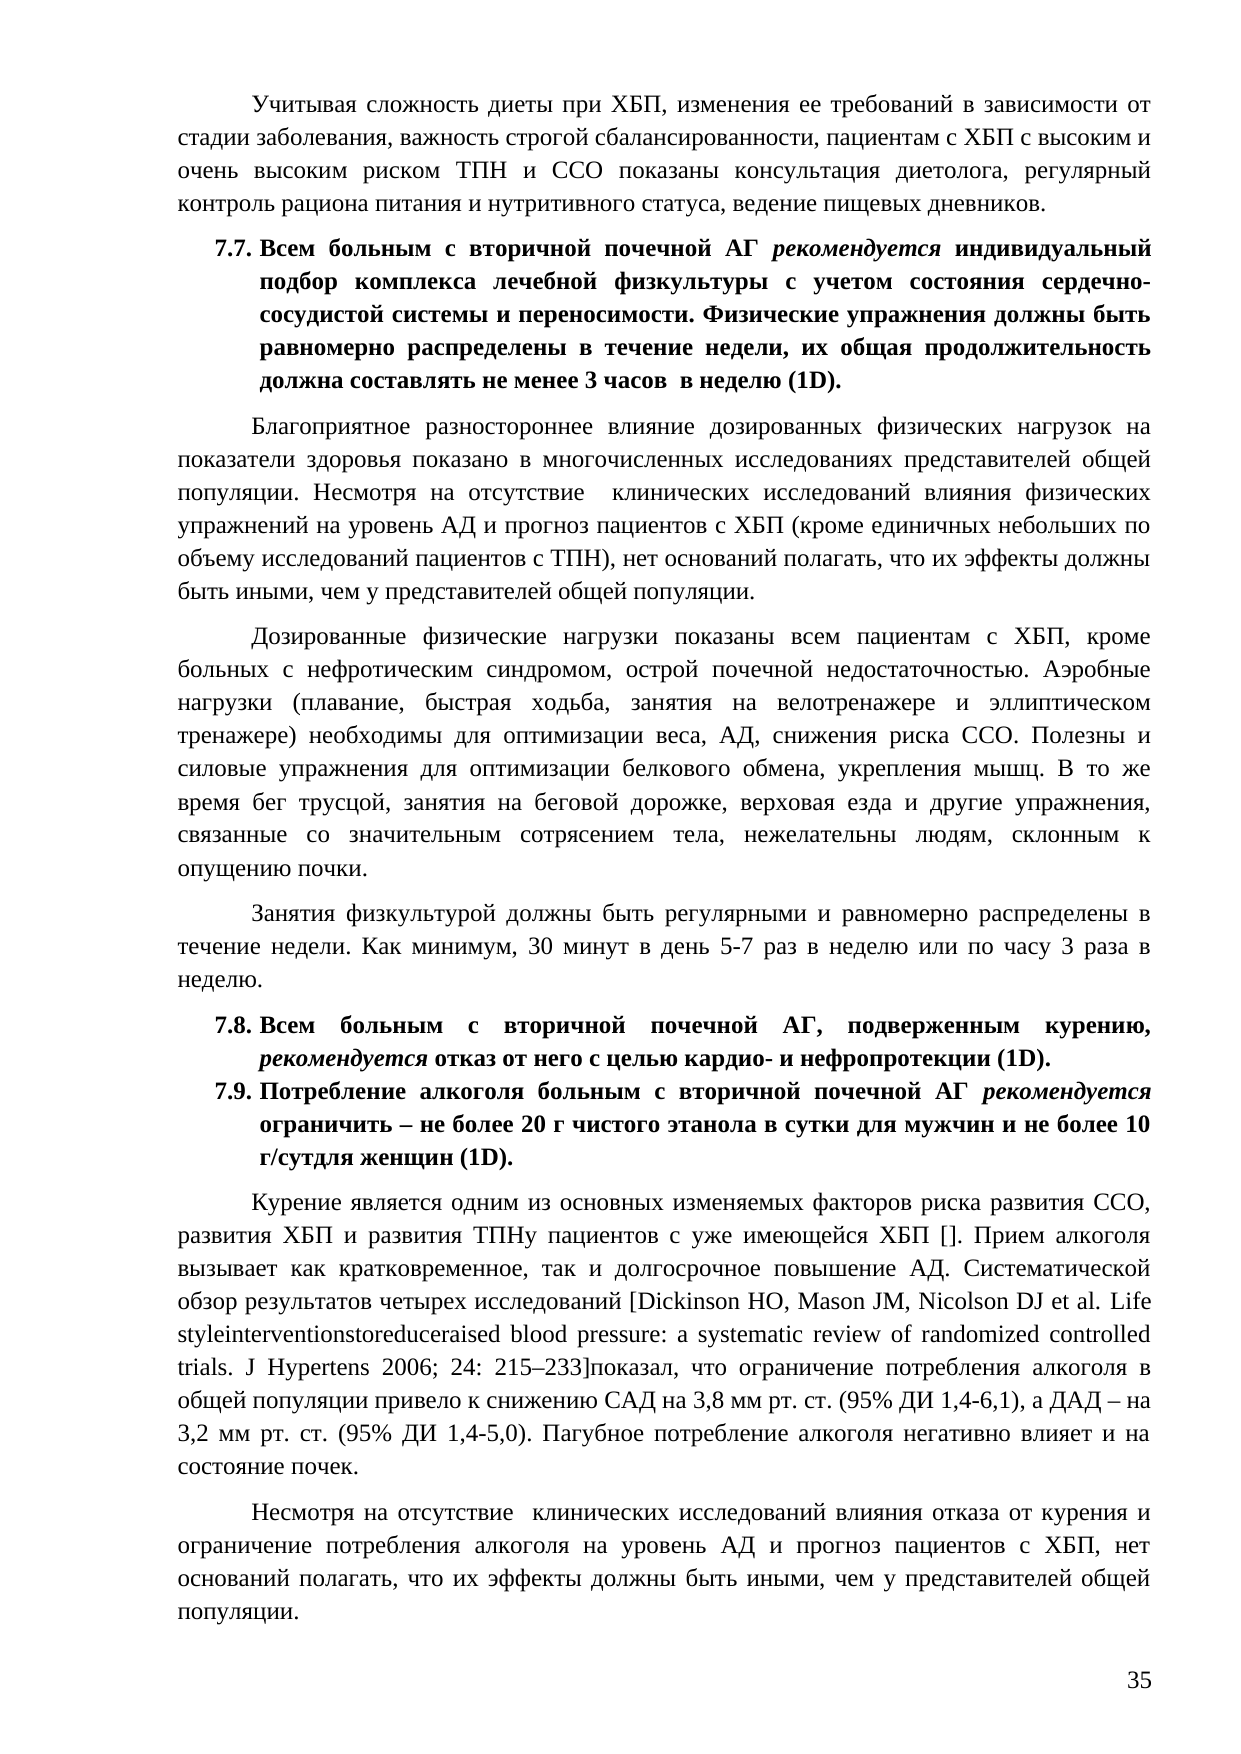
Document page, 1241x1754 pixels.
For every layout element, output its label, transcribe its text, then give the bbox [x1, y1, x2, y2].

text Благоприятное разностороннее влияние дозированных физических нагрузок на показатели здоровья показано в многочисленных исследованиях представителей общей популяции. Несмотря на отсутствие клинических исследований влияния физических упражнений на уровень АД и прогноз пациентов с ХБП (кроме единичных небольших по объему исследований пациентов с ТПН), нет оснований полагать, что их эффекты должны быть иными, чем у представителей общей популяции. [177, 411, 1152, 605]
text Дозированные физические нагрузки показаны всем пациентам с ХБП, кроме больных с нефротическим синдромом, острой почечной недостаточностью. Аэробные нагрузки (плавание, быстрая ходьба, занятия на велотренажере и эллиптическом тренажере) необходимы для оптимизации веса, АД, снижения риска ССО. Полезны и силовые упражнения для оптимизации белкового обмена, укрепления мышц. В то же время бег трусцой, занятия на беговой дорожке, верховая езда и другие упражнения, связанные со значительным сотрясением тела, нежелательны людям, склонным к опущению почки. [177, 621, 1152, 881]
text Занятия физкультурой должны быть регулярными и равномерно распределены в течение недели. Как минимум, 30 минут в день 5-7 раз в неделю или по часу 3 раза в неделю. [177, 898, 1152, 993]
text Потребление алкоголя больным с вторичной почечной АГ рекомендуется ограничить – не более 20 г чистого этанола в сутки для мужчин и не более 10 г/сутдля женщин (1D). [214, 1076, 1152, 1171]
text Несмотря на отсутствие клинических исследований влияния отказа от курения и ограничение потребления алкоголя на уровень АД и прогноз пациентов с ХБП, нет оснований полагать, что их эффекты должны быть иными, чем у представителей общей популяции. [177, 1497, 1152, 1625]
text Учитывая сложность диеты при ХБП, изменения ее требований в зависимости от стадии заболевания, важность строгой сбалансированности, пациентам с ХБП с высоким и очень высоким риском ТПН и ССО показаны консультация диетолога, регулярный контроль рациона питания и нутритивного статуса, ведение пищевых дневников. [177, 89, 1152, 216]
text Всем больным с вторичной почечной АГ рекомендуется индивидуальный подбор комплекса лечебной физкультуры с учетом состояния сердечно-сосудистой системы и переносимости. Физические упражнения должны быть равномерно распределены в течение недели, их общая продолжительность должна составлять не менее 3 часов в неделю (1D). [214, 233, 1152, 394]
text Курение является одним из основных изменяемых факторов риска развития ССО, развития ХБП и развития ТПНу пациентов с уже имеющейся ХБП []. Прием алкоголя вызывает как кратковременное, так и долгосрочное повышение АД. Систематической обзор результатов четырех исследований [Dickinson HO, Mason JM, Nicolson DJ et al. Life styleinterventionstoreduceraised blood pressure: a systematic review of randomized controlled trials. J Hypertens 2006; 24: 215–233]показал, что ограничение потребления алкоголя в общей популяции привело к снижению САД на 3,8 мм рт. ст. (95% ДИ 1,4-6,1), а ДАД – на 3,2 мм рт. ст. (95% ДИ 1,4-5,0). Пагубное потребление алкоголя негативно влияет и на состояние почек. [177, 1187, 1152, 1480]
text Всем больным с вторичной почечной АГ, подверженным курению, рекомендуется отказ от него с целью кардио- и нефропротекции (1D). [214, 1010, 1152, 1071]
